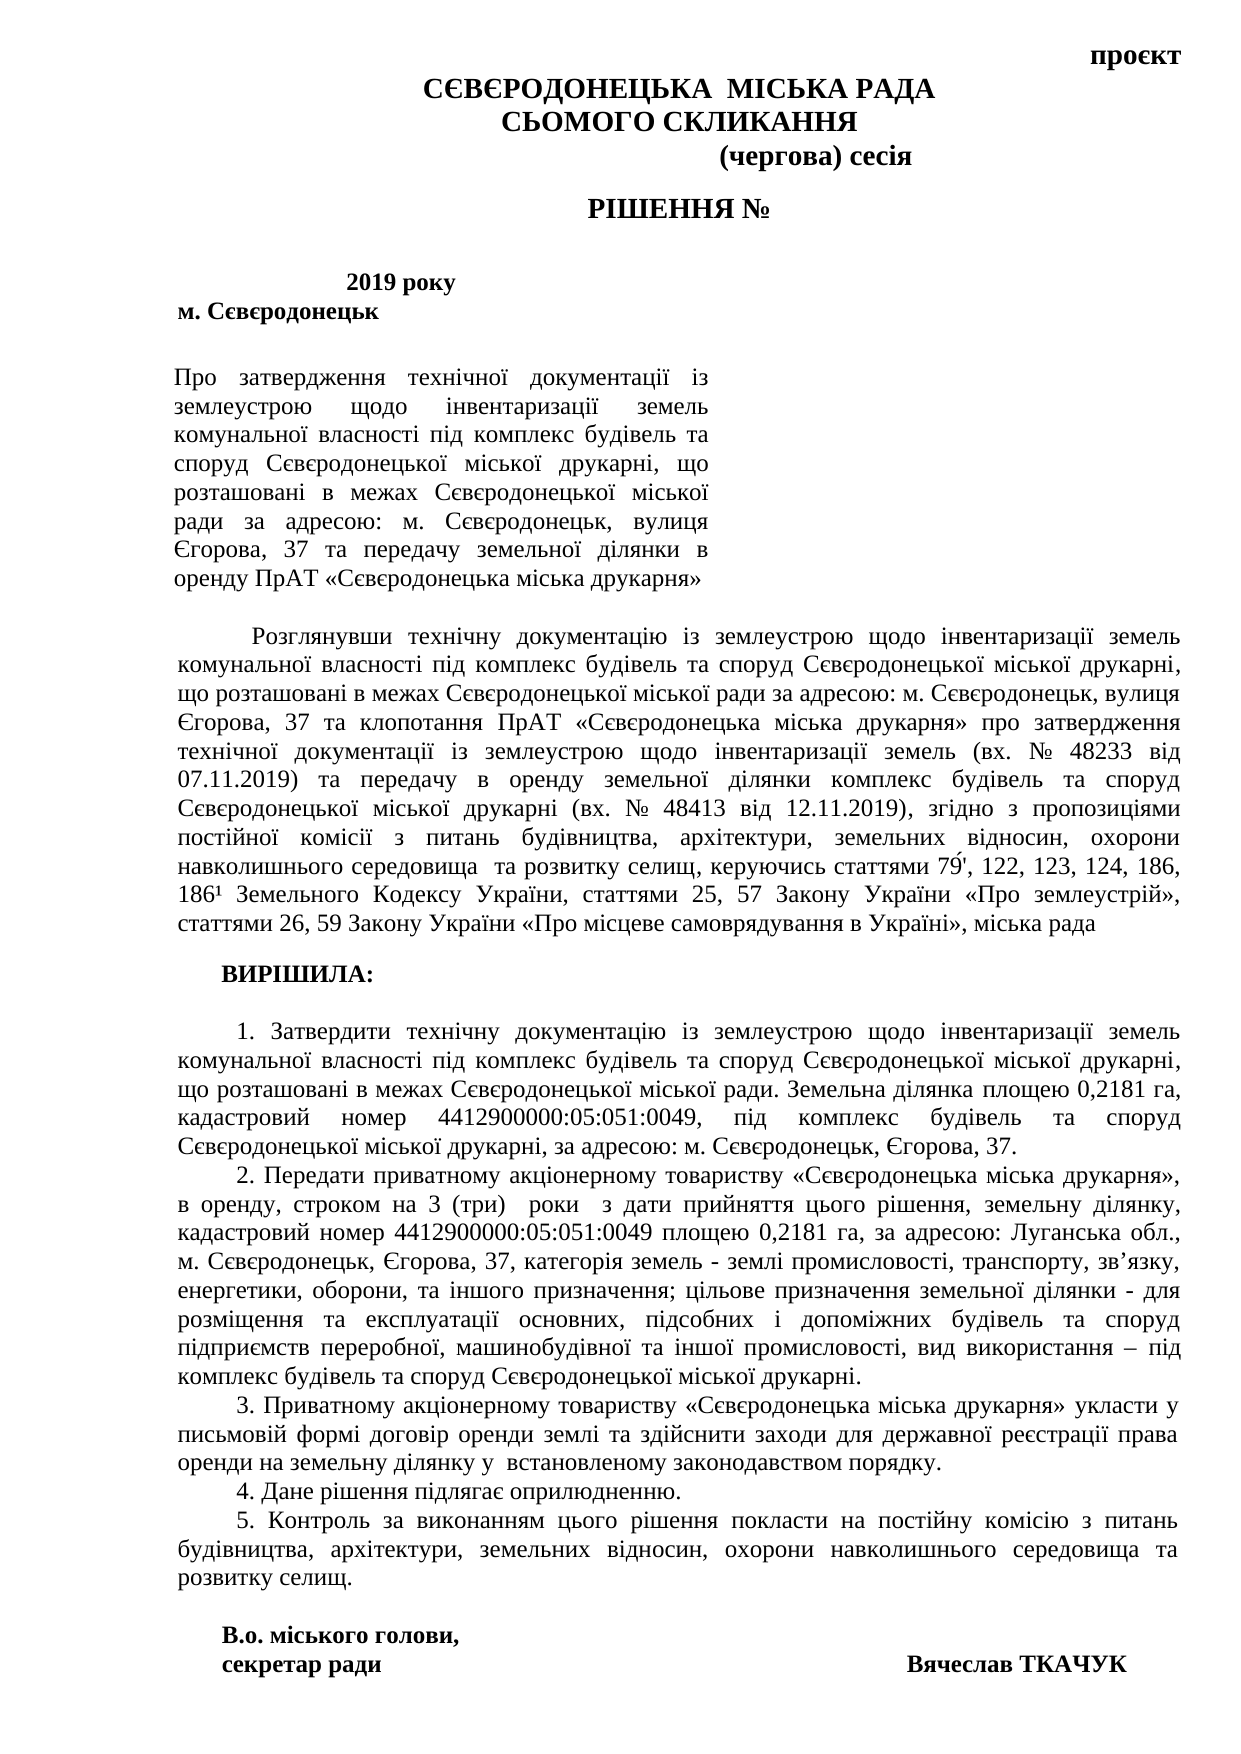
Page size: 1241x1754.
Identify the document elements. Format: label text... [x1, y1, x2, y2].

text 2019 року [177, 267, 576, 296]
text 2. Передати приватному акціонерному товариству «Сєвєродонецька міська друкарня», в оренду, строком на 3 (три) роки з дати прийняття цього рішення, земельну ділянку, кадастровий номер 4412900000:05:051:0049 площею 0,2181 га, за адресою: Луганська обл., м. Сєвєродонецьк, Єгорова, 37, категорія земель - землі промисловості, транспорту, зв’язку, енергетики, оборони, та іншого призначення; цільове призначення земельної ділянки - для розміщення та експлуатації основних, підсобних і допоміжних будівель та споруд підприємств переробної, машинобудівної та іншої промисловості, вид використання – під комплекс будівель та споруд Сєвєродонецької міської друкарні. [177, 1160, 1181, 1390]
text (чергова) сесія [177, 138, 1221, 172]
subtitle СЬОМОГО СКЛИКАННЯ [177, 104, 1181, 138]
subtitle СЄВЄРОДОНЕЦЬКА МІСЬКА РАДА [177, 71, 1181, 104]
subtitle РІШЕННЯ № [177, 191, 1181, 224]
table_header Про затвердження технічної документації із землеустрою щодо інвентаризації земель комунальної власності під комплекс будівель та споруд Сєвєродонецької міської друкарні, що розташовані в межах Сєвєродонецької міської ради за адресою: м. Сєвєродонецьк, вулиця Єгорова, 37 та передачу земельної ділянки в оренду ПрАТ «Сєвєродонецька міська друкарня» [163, 362, 720, 592]
text Розглянувши технічну документацію із землеустрою щодо інвентаризації земель комунальної власності під комплекс будівель та споруд Сєвєродонецької міської друкарні, що розташовані в межах Сєвєродонецької міської ради за адресою: м. Сєвєродонецьк, вулиця Єгорова, 37 та клопотання ПрАТ «Сєвєродонецька міська друкарня» про затвердження технічної документації із землеустрою щодо інвентаризації земель (вх. № 48233 від 07.11.2019) та передачу в оренду земельної ділянки комплекс будівель та споруд Сєвєродонецької міської друкарні (вх. № 48413 від 12.11.2019), згідно з пропозиціями постійної комісії з питань будівництва, архітектури, земельних відносин, охорони навколишнього середовища та розвитку селищ, керуючись статтями 79́', 122, 123, 124, 186, 186¹ Земельного Кодексу України, статтями 25, 57 Закону України «Про землеустрій», статтями 26, 59 Закону України «Про місцеве самоврядування в Україні», міська рада [177, 621, 1181, 937]
text секретар ради Вячеслав ТКАЧУК [177, 1649, 1181, 1677]
text В.о. міського голови, [177, 1620, 1181, 1649]
text 4. Дане рішення підлягає оприлюдненню. [177, 1476, 1179, 1505]
text м. Сєвєродонецьк [177, 296, 1181, 325]
text 3. Приватному акціонерному товариству «Сєвєродонецька міська друкарня» укласти у письмовій формі договір оренди землі та здійснити заходи для державної реєстрації права оренди на земельну ділянку у встановленому законодавством порядку. [177, 1390, 1179, 1476]
text ВИРІШИЛА: [177, 959, 1179, 987]
text 1. Затвердити технічну документацію із землеустрою щодо інвентаризації земель комунальної власності під комплекс будівель та споруд Сєвєродонецької міської друкарні, що розташовані в межах Сєвєродонецької міської ради. Земельна ділянка площею 0,2181 га, кадастровий номер 4412900000:05:051:0049, під комплекс будівель та споруд Сєвєродонецької міської друкарні, за адресою: м. Сєвєродонецьк, Єгорова, 37. [177, 1016, 1181, 1160]
subtitle проєкт [177, 37, 1181, 71]
text 5. Контроль за виконанням цього рішення покласти на постійну комісію з питань будівництва, архітектури, земельних відносин, охорони навколишнього середовища та розвитку селищ. [177, 1505, 1179, 1591]
